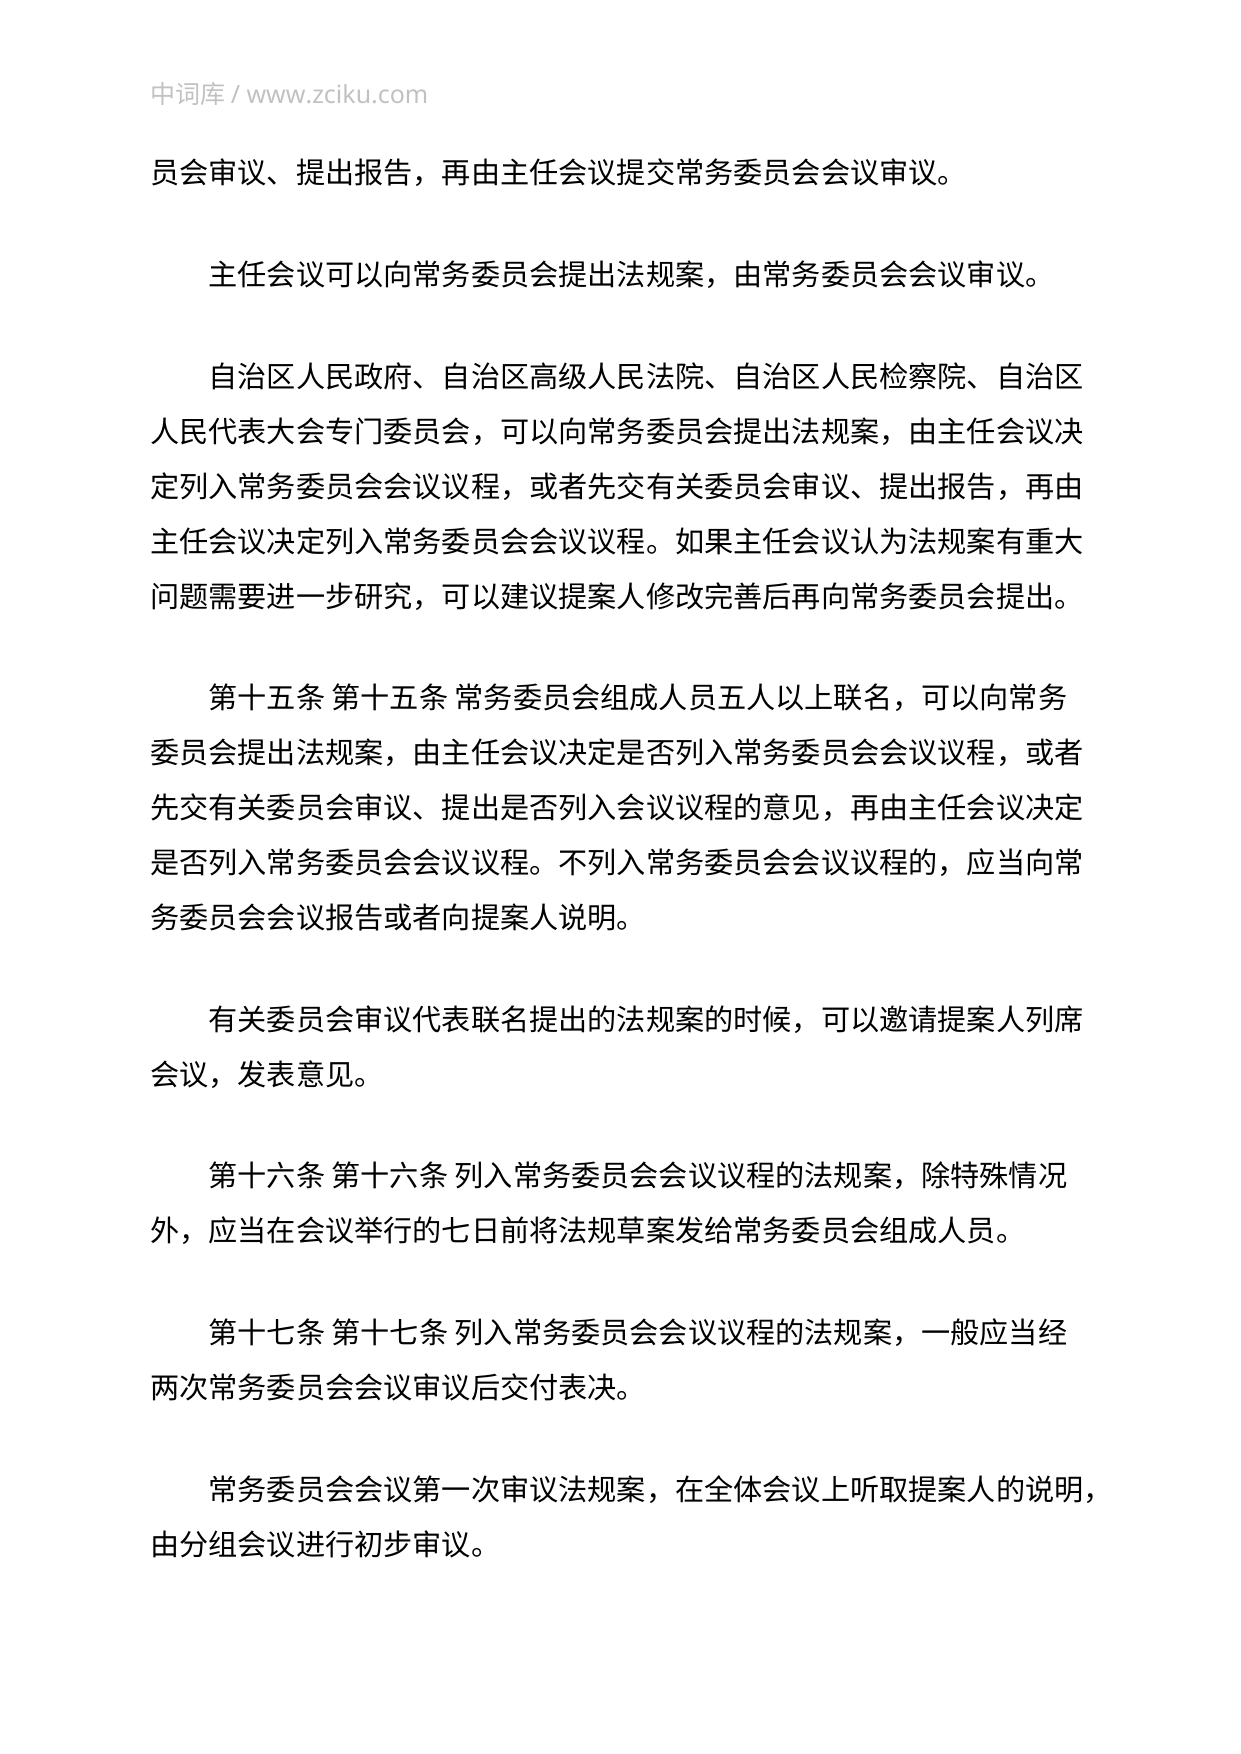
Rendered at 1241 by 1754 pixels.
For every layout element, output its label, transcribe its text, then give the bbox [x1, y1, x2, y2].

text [150, 150, 1090, 192]
text 有关委员会审议代表联名提出的法规案的时候，可以邀请提案人列席会议，发表意见。 [150, 996, 1090, 1093]
text 常务委员会会议第一次审议法规案，在全体会议上听取提案人的说明，由分组会议进行初步审议。 [150, 1466, 1090, 1563]
text 第十六条 第十六条 列入常务委员会会议议程的法规案，除特殊情况外，应当在会议举行的七日前将法规草案发给常务委员会组成人员。 [150, 1153, 1090, 1250]
text 自治区人民政府、自治区高级人民法院、自治区人民检察院、自治区人民代表大会专门委员会，可以向常务委员会提出法规案，由主任会议决定列入常务委员会会议议程，或者先交有关委员会审议、提出报告，再由主任会议决定列入常务委员会会议议程。如果主任会议认为法规案有重大问题需要进一步研究，可以建议提案人修改完善后再向常务委员会提出。 [150, 353, 1090, 615]
text 主任会议可以向常务委员会提出法规案，由常务委员会会议审议。 [150, 252, 1090, 294]
text 第十七条 第十七条 列入常务委员会会议议程的法规案，一般应当经两次常务委员会会议审议后交付表决。 [150, 1309, 1090, 1407]
text 第十五条 第十五条 常务委员会组成人员五人以上联名，可以向常务委员会提出法规案，由主任会议决定是否列入常务委员会会议议程，或者先交有关委员会审议、提出是否列入会议议程的意见，再由主任会议决定是否列入常务委员会会议议程。不列入常务委员会会议议程的，应当向常务委员会会议报告或者向提案人说明。 [150, 675, 1090, 937]
